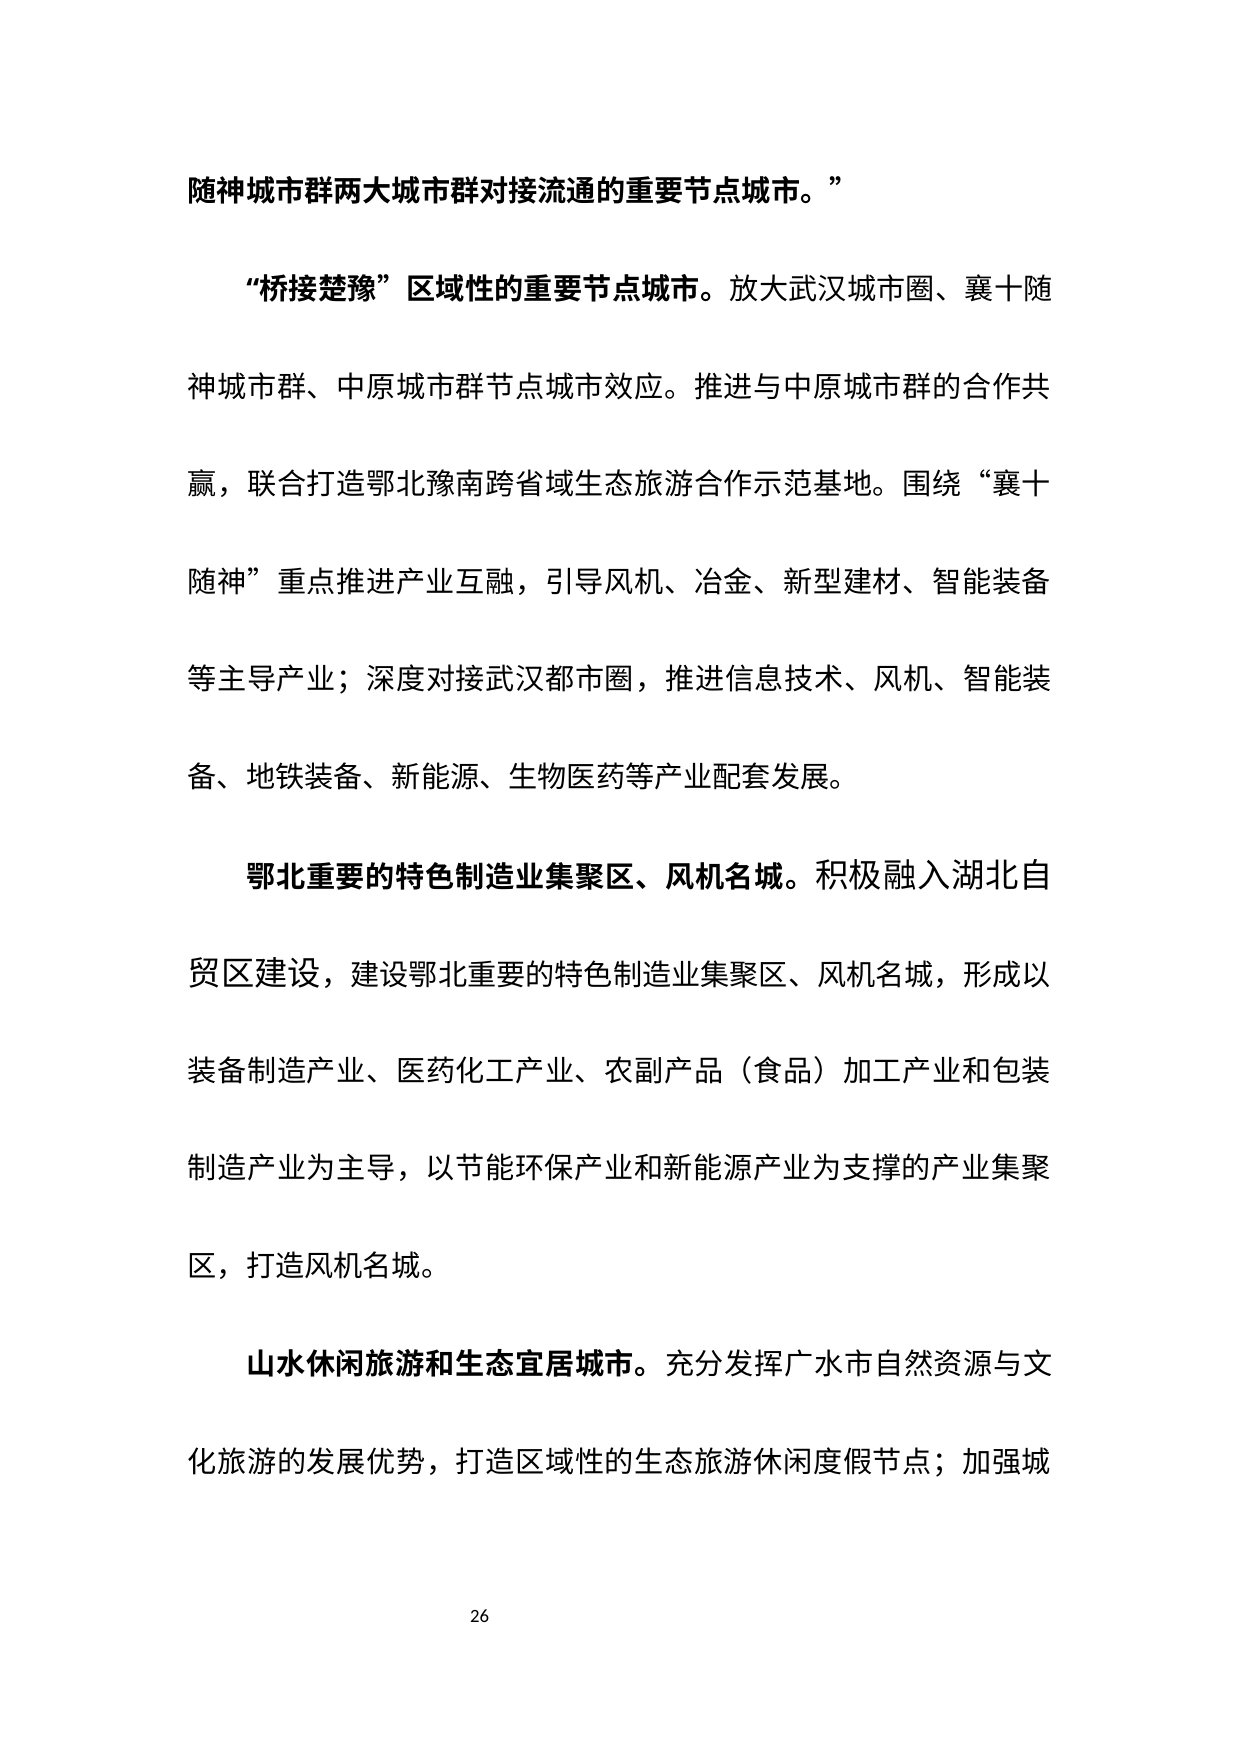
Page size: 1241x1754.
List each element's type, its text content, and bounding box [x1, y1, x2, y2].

text 鄂北重要的特色制造业集聚区、风机名城。积极融入湖北自贸区建设，建设鄂北重要的特色制造业集聚区、风机名城，形成以装备制造产业、医药化工产业、农副产品（食品）加工产业和包装制造产业为主导，以节能环保产业和新能源产业为支撑的产业集聚区，打造风机名城。 [187, 841, 1053, 1296]
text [187, 1329, 1053, 1492]
text “桥接楚豫”区域性的重要节点城市。放大武汉城市圈、襄十随神城市群、中原城市群节点城市效应。推进与中原城市群的合作共赢，联合打造鄂北豫南跨省域生态旅游合作示范基地。围绕“襄十随神”重点推进产业互融，引导风机、冶金、新型建材、智能装备等主导产业；深度对接武汉都市圈，推进信息技术、风机、智能装备、地铁装备、新能源、生物医药等产业配套发展。 [187, 254, 1053, 807]
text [187, 156, 1053, 221]
